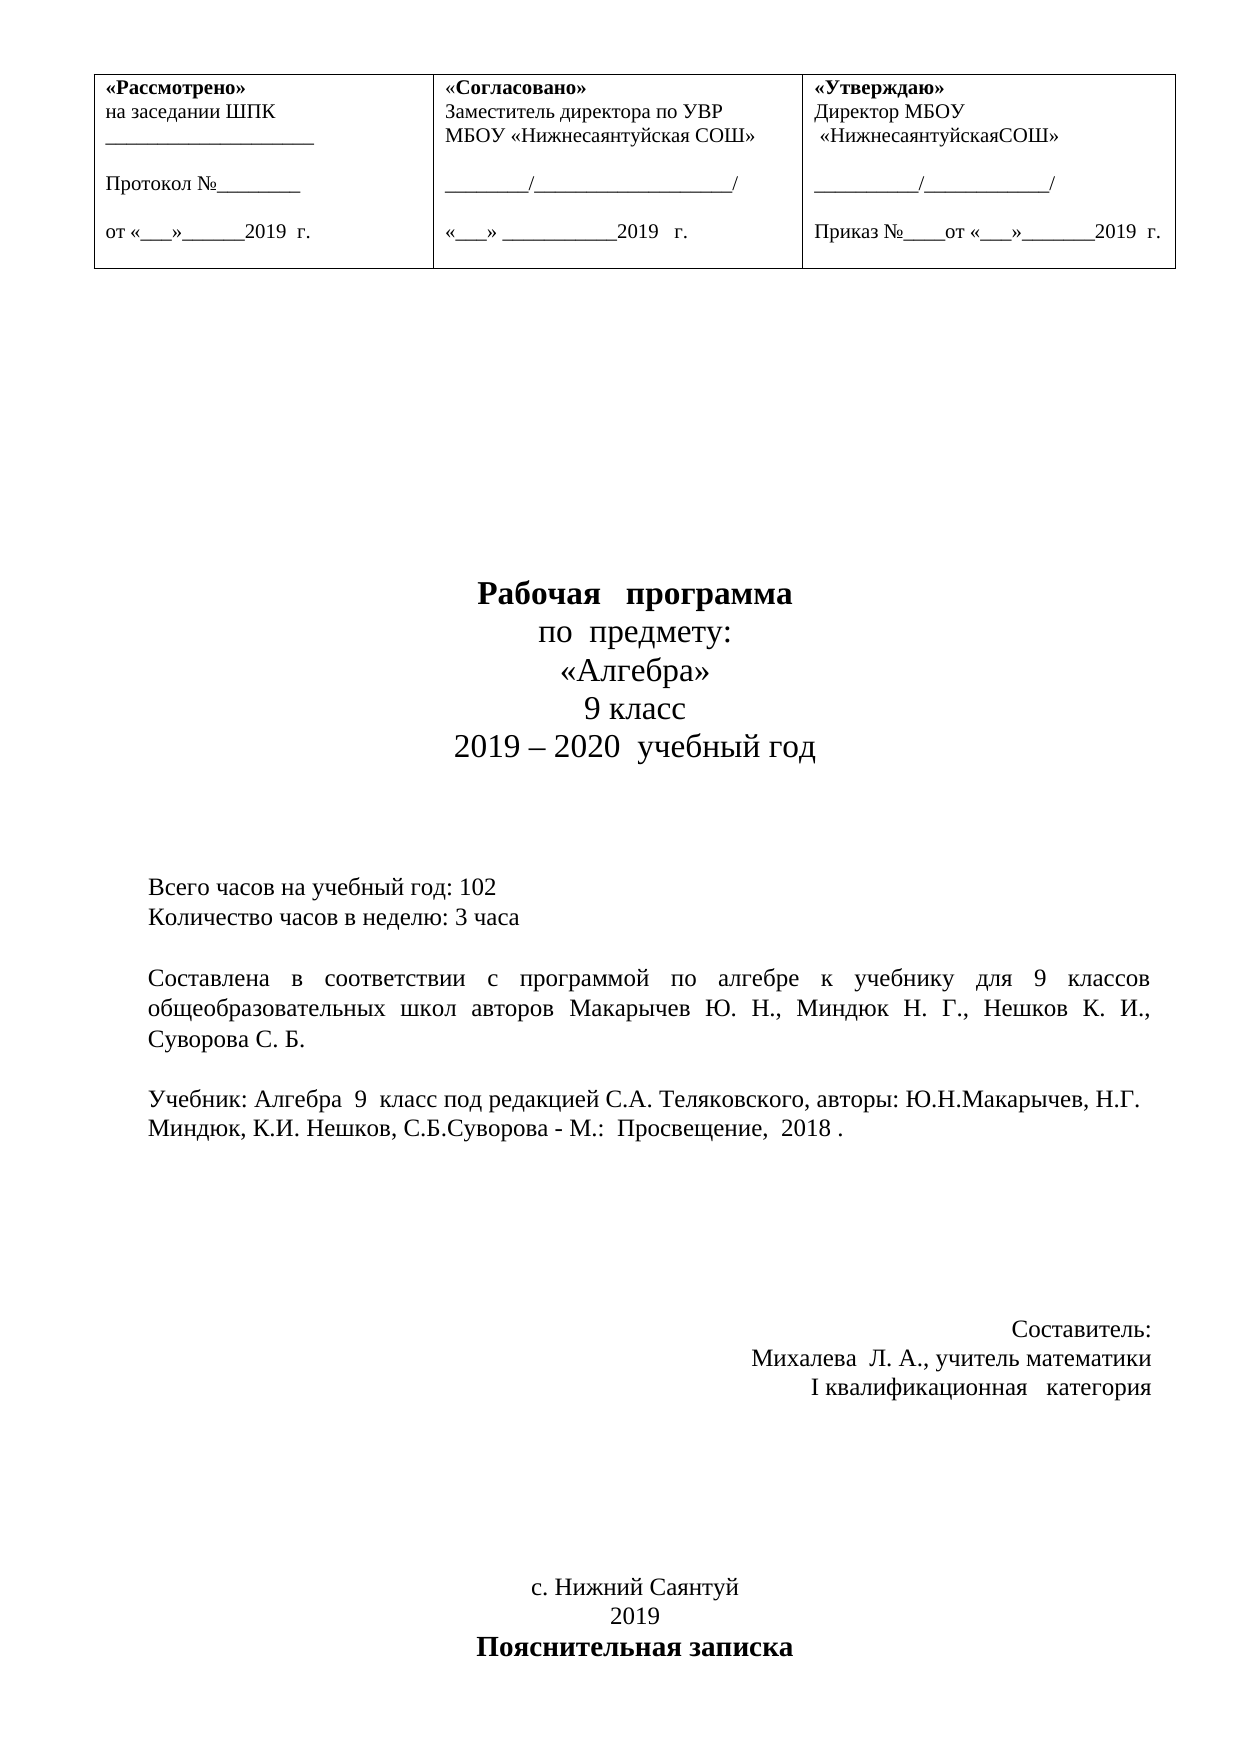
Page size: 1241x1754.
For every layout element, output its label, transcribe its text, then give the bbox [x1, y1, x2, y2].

text 9 класс [118, 688, 1152, 727]
text Всего часов на учебный год: 102 [118, 872, 1152, 900]
table_header «Утверждаю» Директор МБОУ «НижнесаянтуйскаяСОШ» __________/____________/ Приказ №____от «___»_______2019 г. [803, 75, 1175, 267]
text Составитель: [118, 1314, 1152, 1343]
text Пояснительная записка [118, 1629, 1152, 1663]
text Количество часов в неделю: 3 часа [118, 902, 1152, 931]
text по предмету: [118, 612, 1152, 650]
text «Алгебра» [118, 650, 1152, 688]
text Учебник: Алгебра 9 класс под редакцией С.А. Теляковского, авторы: Ю.Н.Макарычев, Н.Г. Миндюк, К.И. Нешков, С.Б.Суворова - М.: Просвещение, 2018 . [148, 1084, 1152, 1142]
text Составлена в соответствии с программой по алгебре к учебнику для 9 классов общеобразовательных школ авторов Макарычев Ю. Н., Миндюк Н. Г., Нешков К. И., Суворова С. Б. [148, 963, 1152, 1052]
table_header «Рассмотрено» на заседании ШПК ____________________ Протокол №________ от «___»______2019 г. [95, 75, 433, 267]
text 2019 [118, 1601, 1152, 1629]
text 2019 – 2020 учебный год [118, 727, 1152, 765]
text Рабочая программа [118, 573, 1152, 612]
text Михалева Л. А., учитель математики [118, 1343, 1152, 1372]
table_header «Согласовано» Заместитель директора по УВР МБОУ «Нижнесаянтуйская СОШ» ________/___________________/ «___» ___________2019 г. [434, 75, 802, 267]
text с. Нижний Саянтуй [118, 1572, 1152, 1601]
text I квалификационная категория [118, 1372, 1152, 1401]
